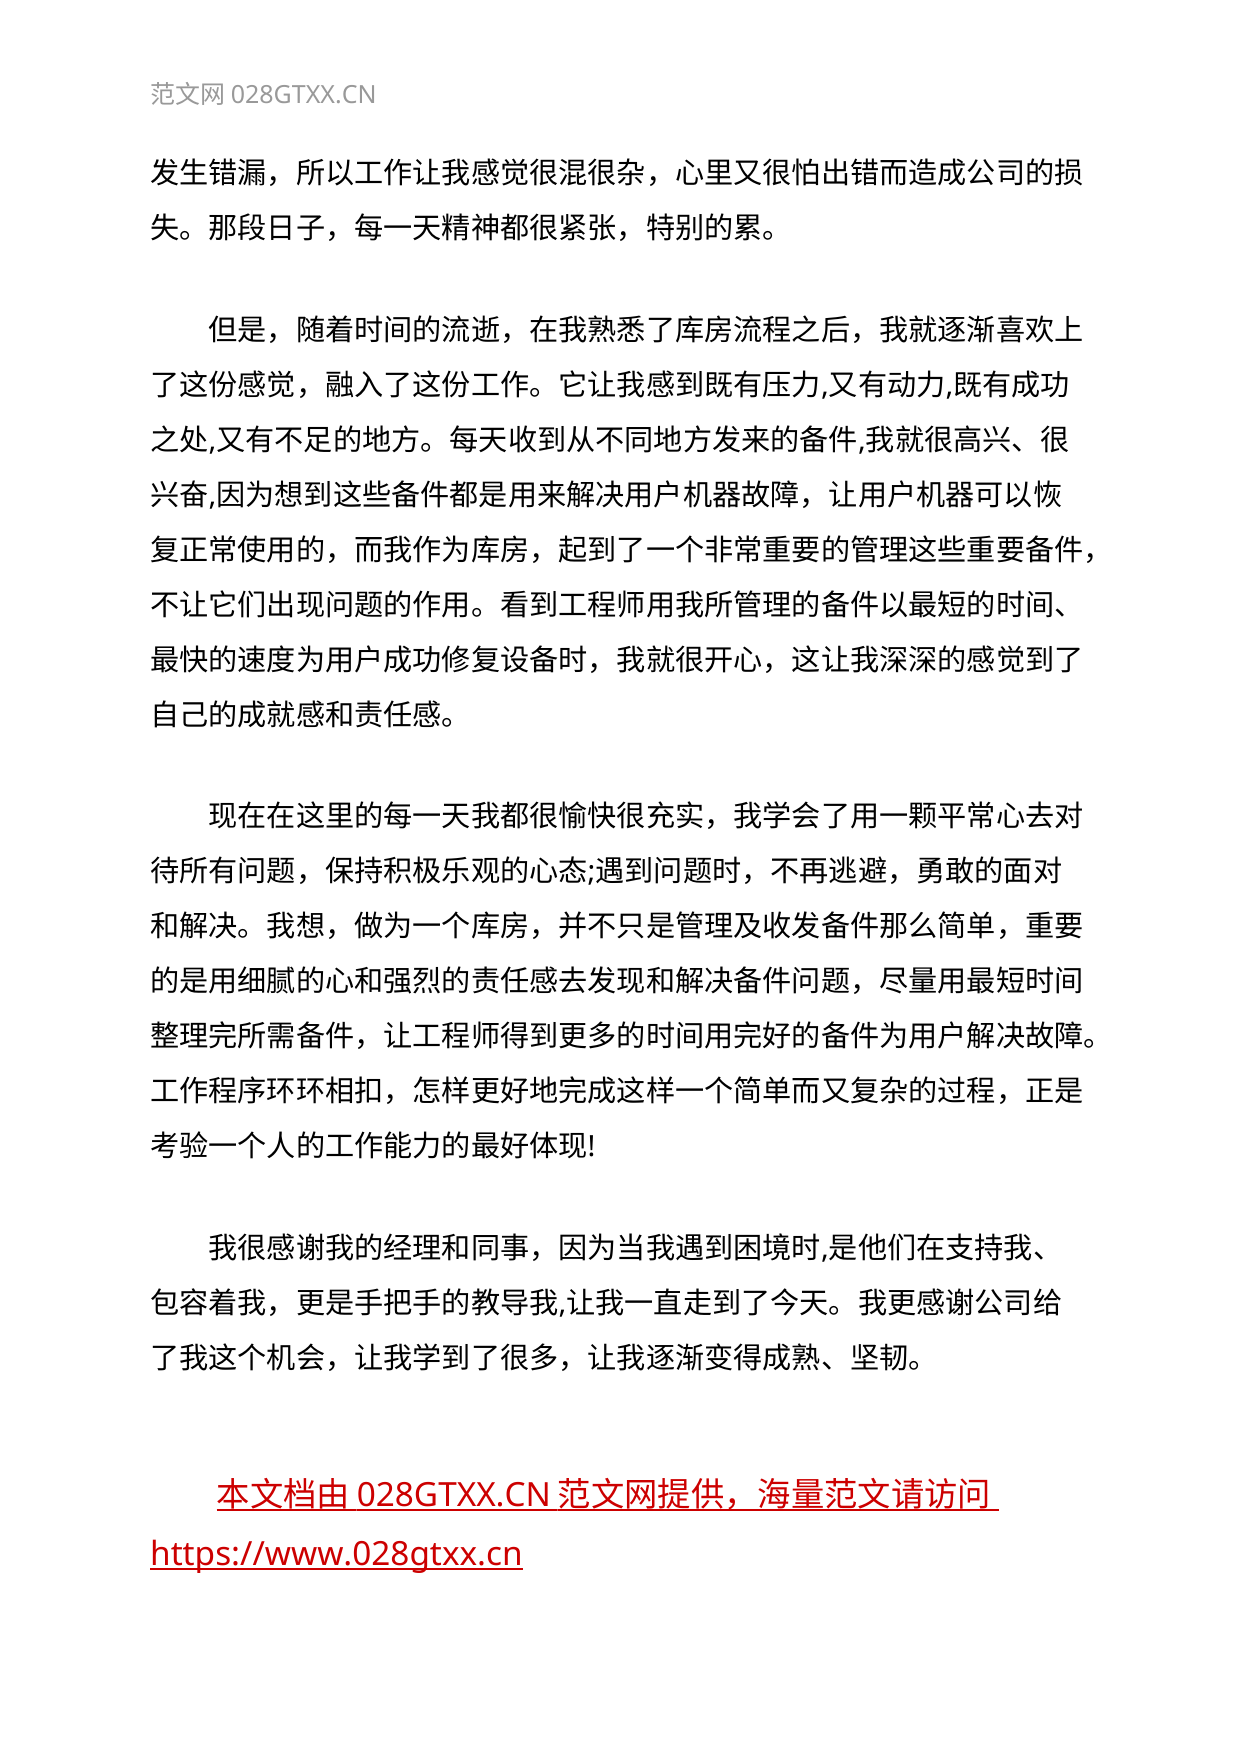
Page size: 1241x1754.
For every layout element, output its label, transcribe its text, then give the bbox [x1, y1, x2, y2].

text 本文档由028GTXX.CN范文网提供，海量范文请访问 https://www.028gtxx.cn [150, 1467, 1090, 1575]
text 现在在这里的每一天我都很愉快很充实，我学会了用一颗平常心去对待所有问题，保持积极乐观的心态;遇到问题时，不再逃避，勇敢的面对和解决。我想，做为一个库房，并不只是管理及收发备件那么简单，重要的是用细腻的心和强烈的责任感去发现和解决备件问题，尽量用最短时间整理完所需备件，让工程师得到更多的时间用完好的备件为用户解决故障。工作程序环环相扣，怎样更好地完成这样一个简单而又复杂的过程，正是考验一个人的工作能力的最好体现! [150, 793, 1090, 1165]
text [150, 150, 1090, 247]
text 我很感谢我的经理和同事，因为当我遇到困境时,是他们在支持我、包容着我，更是手把手的教导我,让我一直走到了今天。我更感谢公司给了我这个机会，让我学到了很多，让我逐渐变得成熟、坚韧。 [150, 1224, 1090, 1377]
text 但是，随着时间的流逝，在我熟悉了库房流程之后，我就逐渐喜欢上了这份感觉，融入了这份工作。它让我感到既有压力,又有动力,既有成功之处,又有不足的地方。每天收到从不同地方发来的备件,我就很高兴、很兴奋,因为想到这些备件都是用来解决用户机器故障，让用户机器可以恢复正常使用的，而我作为库房，起到了一个非常重要的管理这些重要备件，不让它们出现问题的作用。看到工程师用我所管理的备件以最短的时间、最快的速度为用户成功修复设备时，我就很开心，这让我深深的感觉到了自己的成就感和责任感。 [150, 307, 1090, 733]
